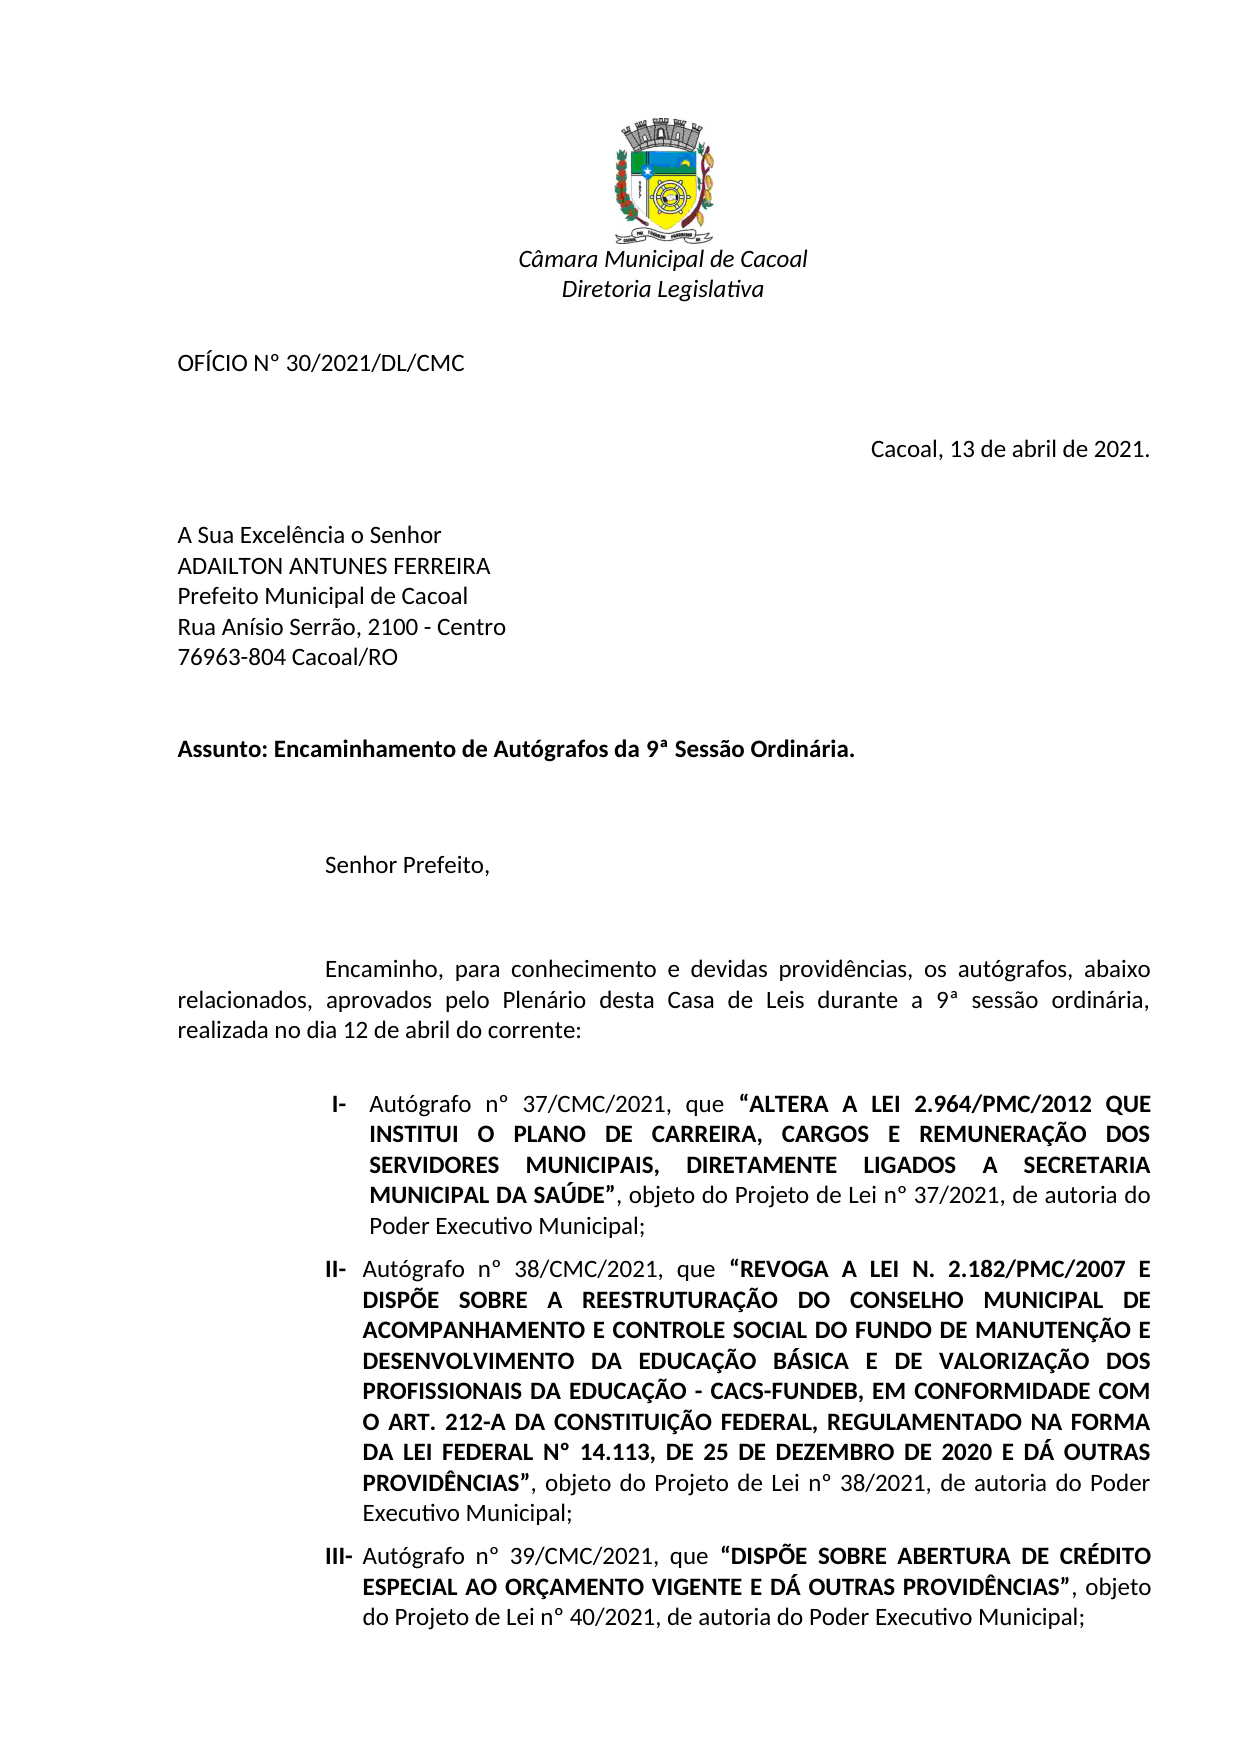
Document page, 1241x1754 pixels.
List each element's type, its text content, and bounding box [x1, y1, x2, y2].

text ADAILTON ANTUNES FERREIRA [177, 550, 1152, 580]
text Diretoria Legislativa [177, 274, 1152, 304]
text 76963-804 Cacoal/RO [177, 641, 1152, 672]
list Autógrafo nº 39/CMC/2021, que “DISPÕE SOBRE ABERTURA DE CRÉDITO ESPECIAL AO ORÇAMENTO VIGENTE E DÁ OUTRAS PROVIDÊNCIAS”, objeto do Projeto de Lei nº 40/2021, de autoria do Poder Executivo Municipal; [325, 1540, 1152, 1632]
text A Sua Excelência o Senhor [177, 519, 1152, 550]
text Assunto: Encaminhamento de Autógrafos da 9ª Sessão Ordinária. [177, 733, 1152, 763]
text Encaminho, para conhecimento e devidas providências, os autógrafos, abaixo relacionados, aprovados pelo Plenário desta Casa de Leis durante a 9ª sessão ordinária, realizada no dia 12 de abril do corrente: [177, 953, 1152, 1045]
text Câmara Municipal de Cacoal [177, 243, 1152, 274]
picture [614, 118, 715, 244]
text Prefeito Municipal de Cacoal [177, 580, 1152, 611]
text OFÍCIO Nº 30/2021/DL/CMC [177, 347, 1152, 378]
text Senhor Prefeito, [177, 849, 1152, 880]
text Rua Anísio Serrão, 2100 - Centro [177, 611, 1152, 641]
list Autógrafo nº 37/CMC/2021, que “ALTERA A LEI 2.964/PMC/2012 QUE INSTITUI O PLANO DE CARREIRA, CARGOS E REMUNERAÇÃO DOS SERVIDORES MUNICIPAIS, DIRETAMENTE LIGADOS A SECRETARIA MUNICIPAL DA SAÚDE”, objeto do Projeto de Lei nº 37/2021, de autoria do Poder Executivo Municipal; [332, 1088, 1152, 1241]
list Autógrafo nº 38/CMC/2021, que “REVOGA A LEI N. 2.182/PMC/2007 E DISPÕE SOBRE A REESTRUTURAÇÃO DO CONSELHO MUNICIPAL DE ACOMPANHAMENTO E CONTROLE SOCIAL DO FUNDO DE MANUTENÇÃO E DESENVOLVIMENTO DA EDUCAÇÃO BÁSICA E DE VALORIZAÇÃO DOS PROFISSIONAIS DA EDUCAÇÃO - CACS-FUNDEB, EM CONFORMIDADE COM O ART. 212-A DA CONSTITUIÇÃO FEDERAL, REGULAMENTADO NA FORMA DA LEI FEDERAL Nº 14.113, DE 25 DE DEZEMBRO DE 2020 E DÁ OUTRAS PROVIDÊNCIAS”, objeto do Projeto de Lei nº 38/2021, de autoria do Poder Executivo Municipal; [325, 1253, 1152, 1528]
text Cacoal, 13 de abril de 2021. [177, 433, 1152, 464]
